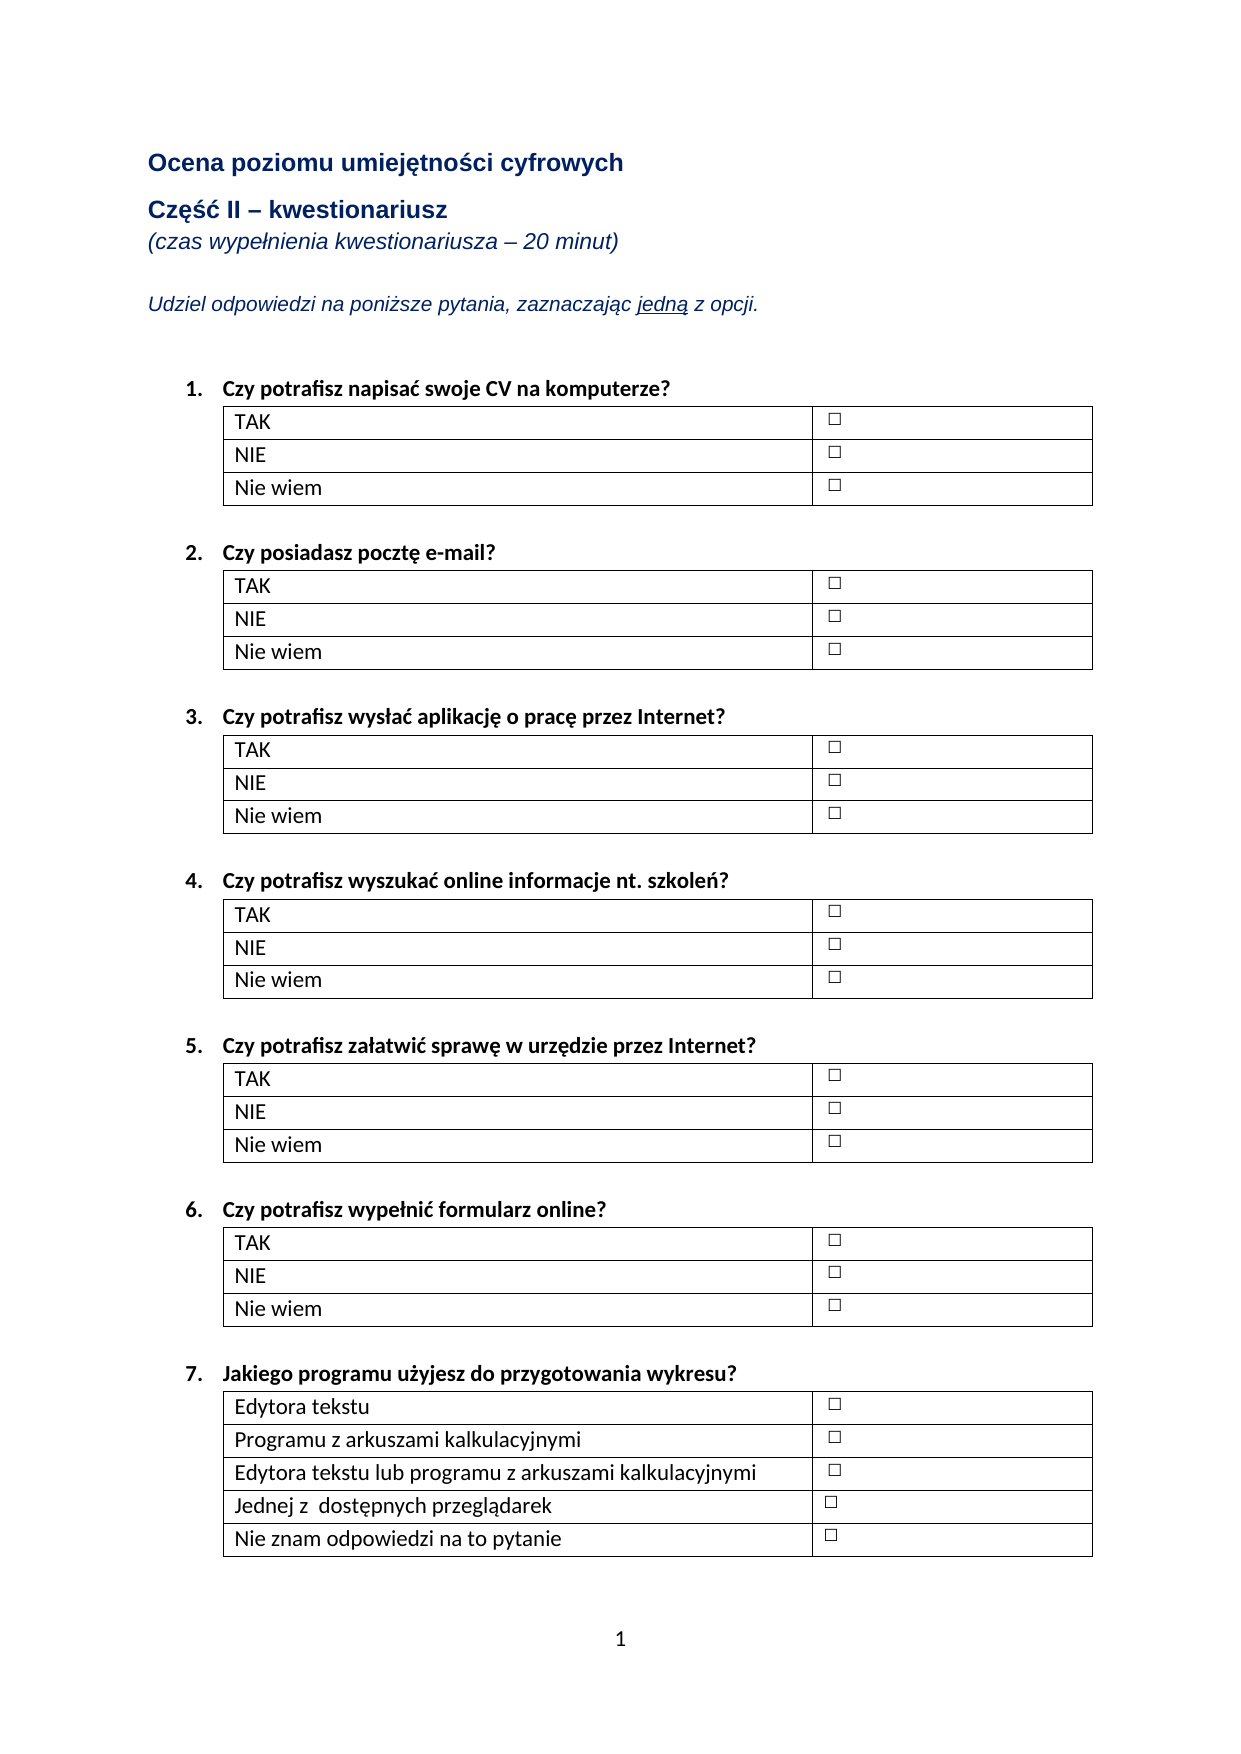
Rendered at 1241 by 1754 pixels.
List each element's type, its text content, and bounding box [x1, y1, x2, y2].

list Czy potrafisz wyszukać online informacje nt. szkoleń? [185, 867, 1093, 894]
text Udziel odpowiedzi na poniższe pytania, zaznaczając jedną z opcji. [148, 292, 1093, 316]
table_cell [813, 440, 1092, 472]
list Czy potrafisz wysłać aplikację o pracę przez Internet? [185, 702, 1093, 730]
text (czas wypełnienia kwestionariusza – 20 minut) [148, 228, 1093, 255]
table_cell [813, 966, 1092, 997]
table_header [813, 571, 1092, 603]
table_header [813, 736, 1092, 767]
table_cell [813, 1294, 1092, 1326]
table_header [813, 900, 1092, 932]
table_cell [813, 1458, 1092, 1490]
table_cell [813, 637, 1092, 669]
table_header [813, 1064, 1092, 1096]
table_cell [813, 769, 1092, 800]
table_cell Nie wiem [224, 801, 812, 833]
list Jakiego programu użyjesz do przygotowania wykresu? [185, 1359, 1093, 1387]
table_cell Nie wiem [224, 1294, 812, 1326]
table_cell NIE [224, 440, 812, 472]
table_header [813, 407, 1092, 439]
list Czy potrafisz załatwić sprawę w urzędzie przez Internet? [185, 1031, 1093, 1059]
table_cell Jednej z dostępnych przeglądarek [224, 1491, 812, 1523]
table_cell NIE [224, 1261, 812, 1293]
table_header TAK [224, 1228, 812, 1260]
table_header TAK [224, 1064, 812, 1096]
table_cell [813, 1524, 1092, 1556]
table_cell [813, 1130, 1092, 1162]
table_header TAK [224, 407, 812, 439]
table_cell Nie wiem [224, 473, 812, 505]
table_cell [813, 1425, 1092, 1457]
list Czy posiadasz pocztę e-mail? [185, 538, 1093, 566]
table_cell NIE [224, 933, 812, 964]
list Czy potrafisz wypełnić formularz online? [185, 1195, 1093, 1223]
table_cell NIE [224, 604, 812, 636]
table_cell Nie wiem [224, 637, 812, 669]
table_cell [813, 933, 1092, 964]
table_cell Nie wiem [224, 1130, 812, 1162]
table_cell Edytora tekstu lub programu z arkuszami kalkulacyjnymi [224, 1458, 812, 1490]
text Część II – kwestionariusz [148, 195, 1093, 224]
table_header [813, 1392, 1092, 1424]
table_header [813, 1228, 1092, 1260]
table_cell [813, 1491, 1092, 1523]
table_cell Programu z arkuszami kalkulacyjnymi [224, 1425, 812, 1457]
table_cell NIE [224, 769, 812, 800]
table_cell [813, 1261, 1092, 1293]
list Czy potrafisz napisać swoje CV na komputerze? [185, 374, 1093, 402]
table_header TAK [224, 736, 812, 767]
table_cell [813, 473, 1092, 505]
table_header TAK [224, 900, 812, 932]
table_cell [813, 604, 1092, 636]
table_cell [813, 1097, 1092, 1129]
table_header TAK [224, 571, 812, 603]
table_cell Nie znam odpowiedzi na to pytanie [224, 1524, 812, 1556]
table_cell NIE [224, 1097, 812, 1129]
table_header Edytora tekstu [224, 1392, 812, 1424]
text Ocena poziomu umiejętności cyfrowych [148, 148, 1093, 176]
table_cell Nie wiem [224, 966, 812, 997]
table_cell [813, 801, 1092, 833]
